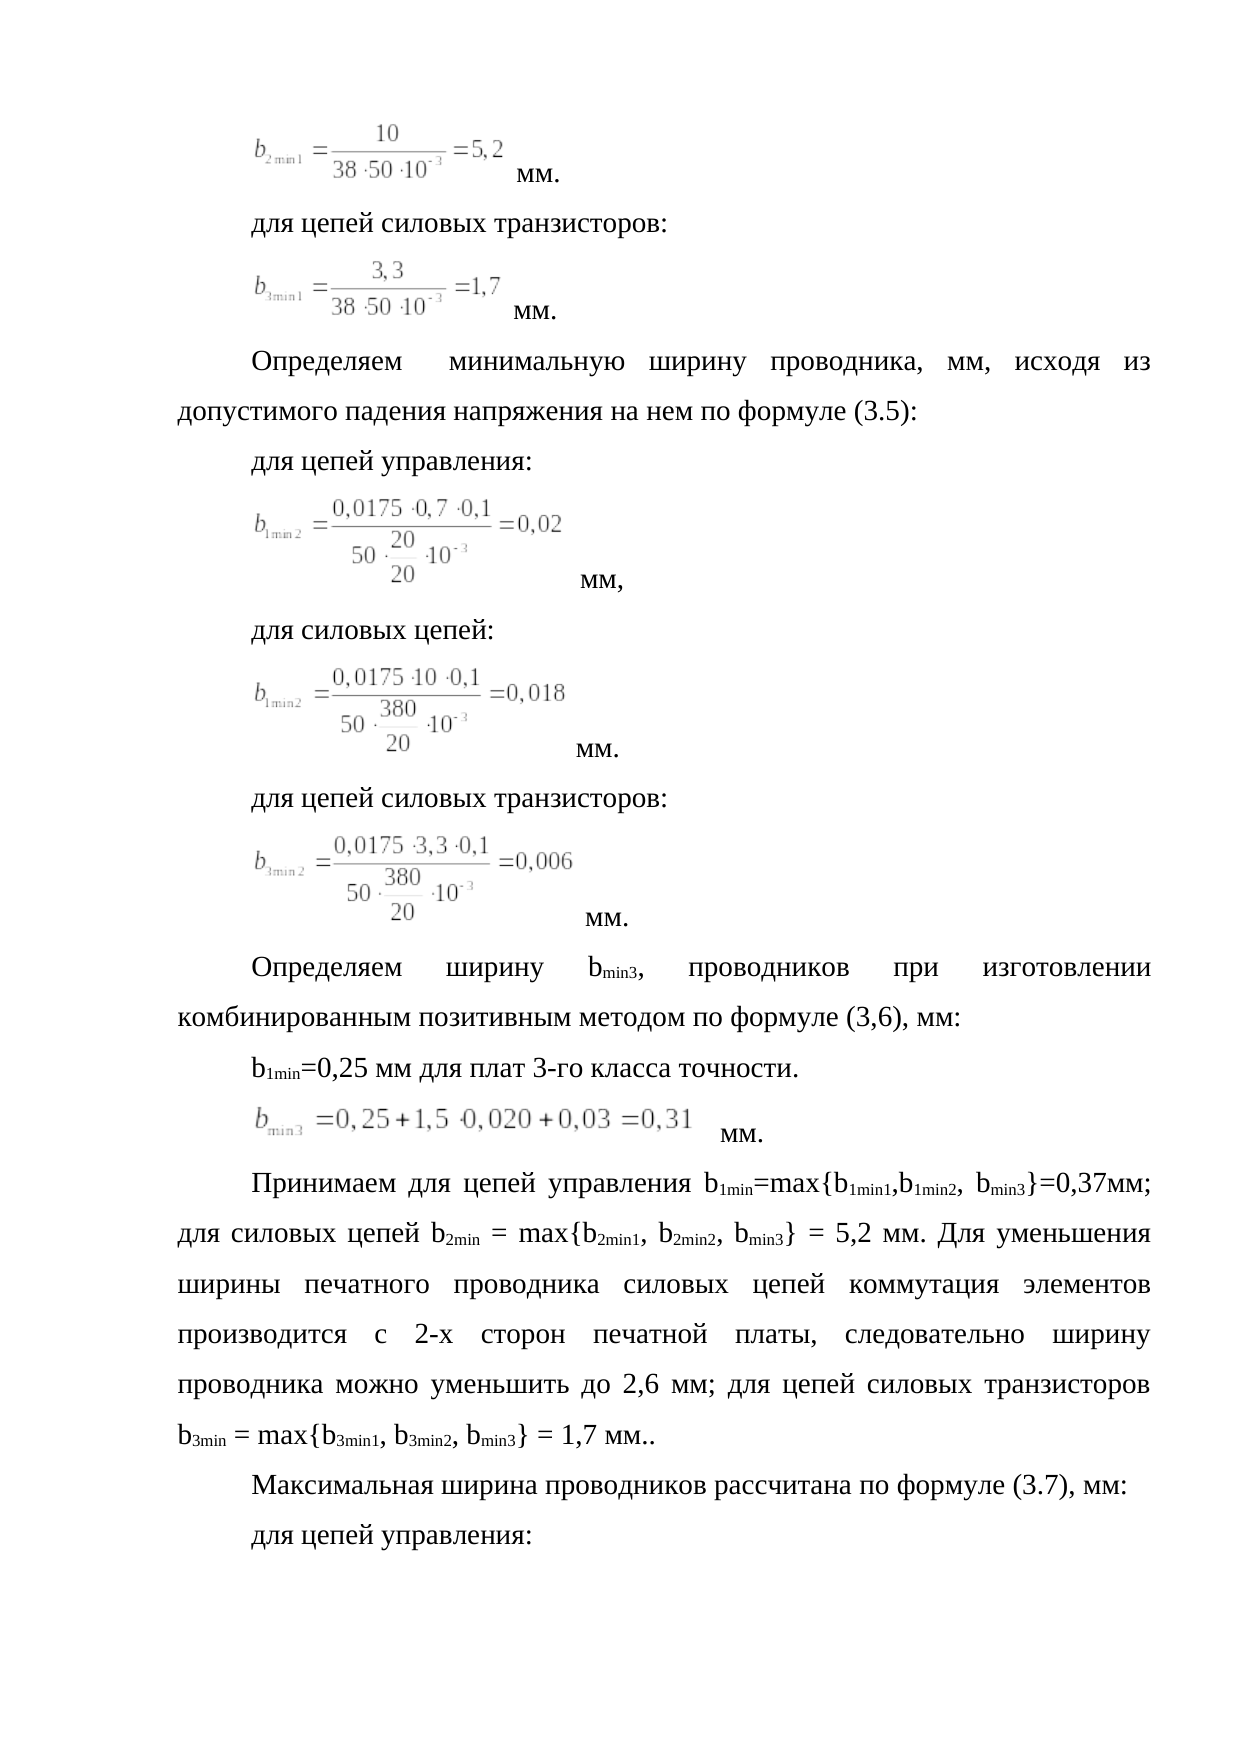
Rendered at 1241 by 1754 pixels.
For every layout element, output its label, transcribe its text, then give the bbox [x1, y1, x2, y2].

text Определяем ширину bmin3, проводников при изготовлении комбинированным позитивным методом по формуле (3,6), мм: [177, 949, 1152, 1033]
text мм. [177, 831, 1152, 932]
text для силовых цепей: [177, 612, 1152, 645]
text мм. [177, 256, 1152, 326]
text мм. [177, 118, 1152, 188]
text Принимаем для цепей управления b1min=max{b1min1,b1min2, bmin3}=0,37мм; для силовых цепей b2min = max{b2min1, b2min2, bmin3} = 5,2 мм. Для уменьшения ширины печатного проводника силовых цепей коммутация элементов производится с 2-х сторон печатной платы, следовательно ширину проводника можно уменьшить до 2,6 мм; для цепей силовых транзисторов b3min = max{b3min1, b3min2, bmin3} = 1,7 мм.. [177, 1165, 1152, 1450]
text для цепей силовых транзисторов: [177, 205, 1152, 239]
text Максимальная ширина проводников рассчитана по формуле (3.7), мм: [177, 1467, 1152, 1501]
text для цепей управления: [177, 1517, 1152, 1551]
text для цепей управления: [177, 443, 1152, 477]
text b1min=0,25 мм для плат 3-го класса точности. [177, 1050, 1152, 1083]
text мм. [177, 1100, 1152, 1148]
text Определяем минимальную ширину проводника, мм, исходя из допустимого падения напряжения на нем по формуле (3.5): [177, 343, 1152, 426]
text для цепей силовых транзисторов: [177, 781, 1152, 814]
text мм. [177, 662, 1152, 764]
text мм, [177, 493, 1152, 595]
